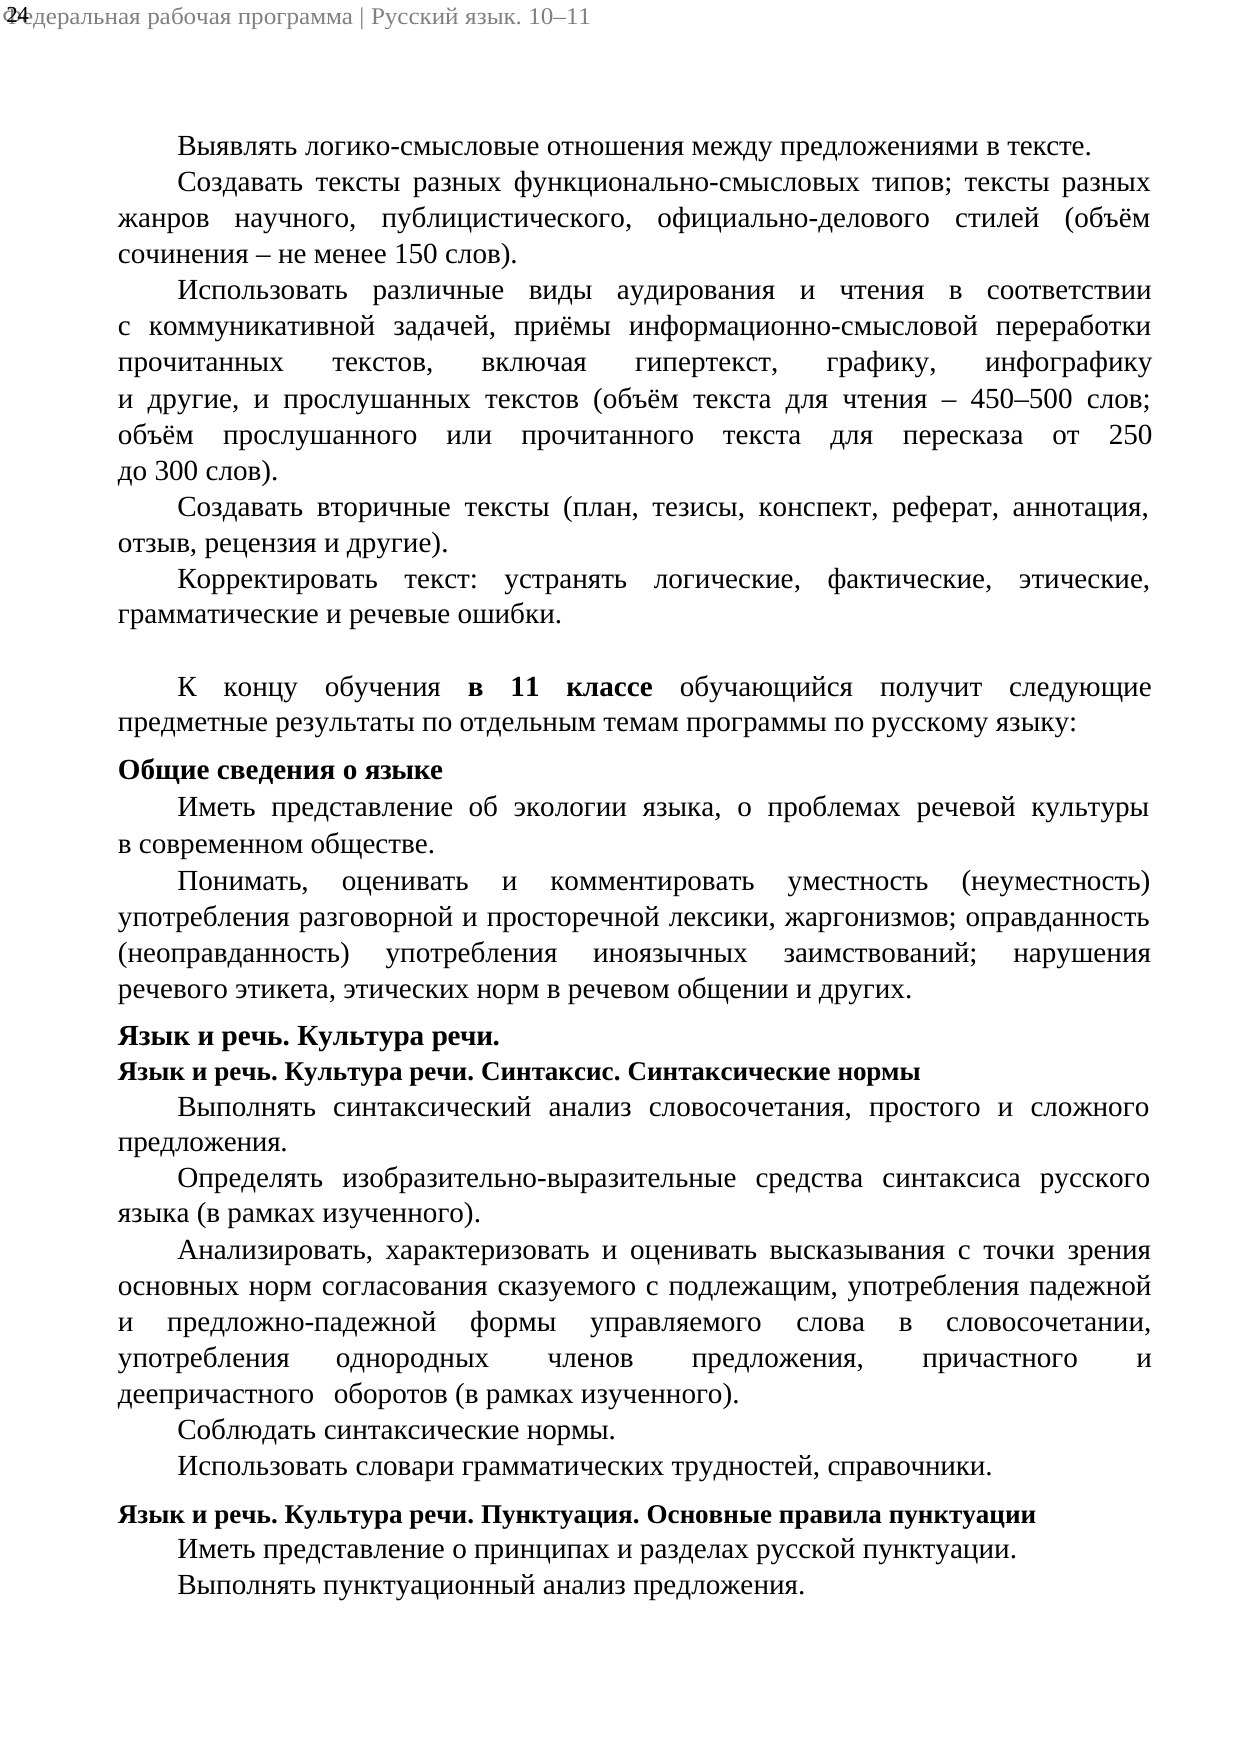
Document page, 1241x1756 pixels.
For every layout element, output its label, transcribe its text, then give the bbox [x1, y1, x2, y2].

text Понимать, оценивать и комментировать уместность (неуместность) употребления разговорной и просторечной лексики, жаргонизмов; оправданность (неоправданность) употребления иноязычных заимствований; нарушения речевого этикета, этических норм в речевом общении и других. [118, 863, 1151, 1004]
text Использовать словари грамматических трудностей, справочники. [177, 1448, 1165, 1482]
subtitle Общие сведения о языке [118, 752, 1165, 786]
text Создавать тексты разных функционально-смысловых типов; тексты разных жанров научного, публицистического, официально-делового стилей (объём сочинения – не менее 150 слов). [118, 164, 1151, 269]
text Анализировать, характеризовать и оценивать высказывания с точки зрения основных норм согласования сказуемого с подлежащим, употребления падежной и предложно-падежной формы управляемого слова в словосочетании, употребления однородных членов предложения, причастного и деепричастного оборотов (в рамках изученного). [118, 1232, 1152, 1410]
text Соблюдать синтаксические нормы. [177, 1413, 1165, 1446]
text К концу обучения в 11 классе обучающийся получит следующие предметные результаты по отдельным темам программы по русскому языку: [118, 669, 1152, 738]
text Корректировать текст: устранять логические, фактические, этические, грамматические и речевые ошибки. [118, 561, 1151, 630]
text Создавать вторичные тексты (план, тезисы, конспект, реферат, аннотация, отзыв, рецензия и другие). [118, 489, 1150, 558]
text Использовать различные виды аудирования и чтения в соответствии с коммуникативной задачей, приёмы информационно-смысловой переработки прочитанных текстов, включая гипертекст, графику, инфографику и другие, и прослушанных текстов (объём текста для чтения – 450–500 слов; объём прослушанного или прочитанного текста для пересказа от 250 до 300 слов). [118, 272, 1152, 487]
text Выполнять синтаксический анализ словосочетания, простого и сложного предложения. [118, 1089, 1150, 1158]
subtitle Язык и речь. Культура речи. [118, 1018, 1165, 1052]
text Язык и речь. Культура речи. Пунктуация. Основные правила пунктуации Иметь представление о принципах и разделах русской пунктуации. Выполнять пунктуационный анализ предложения. [118, 1498, 1099, 1601]
text Выявлять логико-смысловые отношения между предложениями в тексте. [177, 128, 1165, 161]
text Определять изобразительно-выразительные средства синтаксиса русского языка (в рамках изученного). [118, 1160, 1151, 1229]
text Иметь представление об экологии языка, о проблемах речевой культуры в современном обществе. [118, 789, 1150, 859]
text Язык и речь. Культура речи. Синтаксис. Синтаксические нормы [118, 1055, 1165, 1087]
